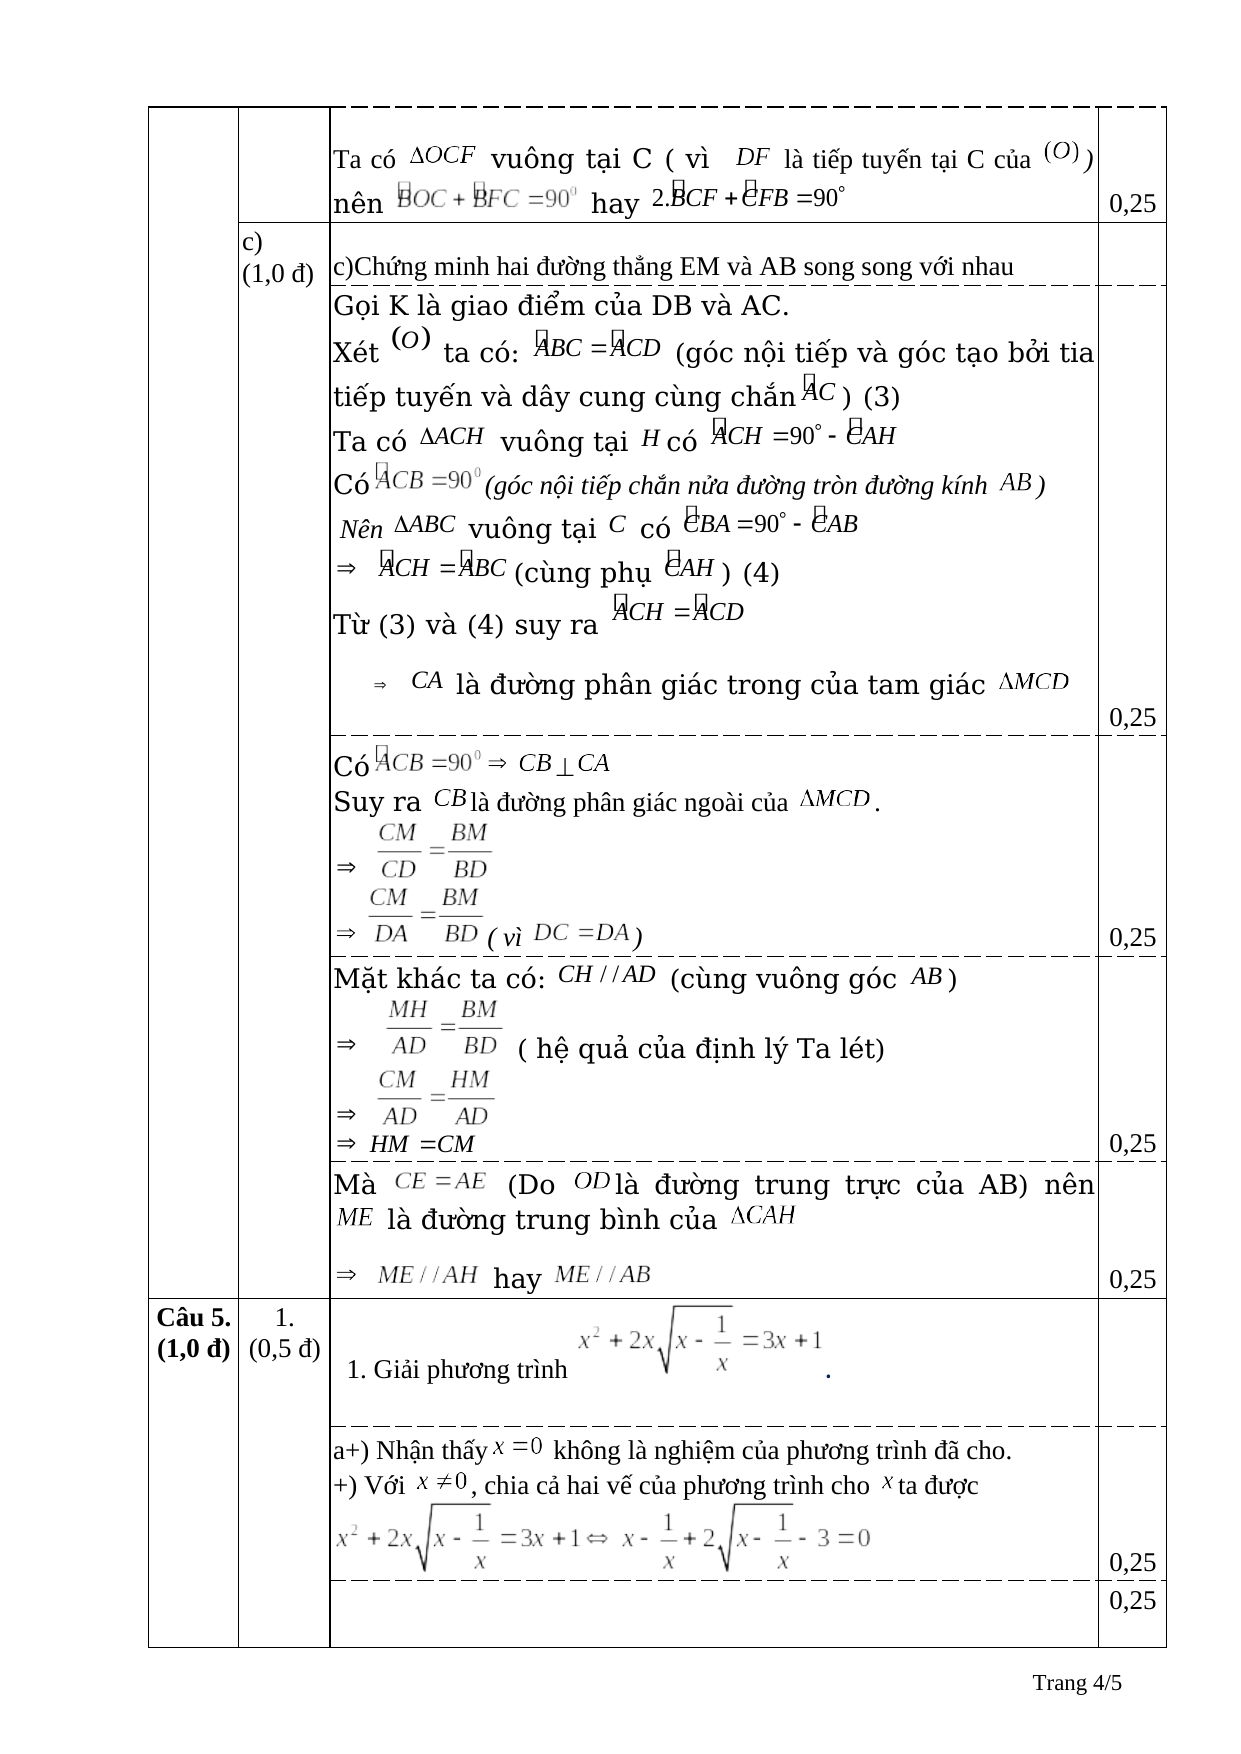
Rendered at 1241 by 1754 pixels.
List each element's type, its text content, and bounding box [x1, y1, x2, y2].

table_cell 0,25 [1099, 285, 1166, 735]
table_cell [331, 1580, 1098, 1647]
table_cell c) (1,0 đ) [239, 223, 329, 1297]
table_cell Mà (Do là đường trung trực của AB) nên là đường trung bình của hay [331, 1161, 1098, 1297]
table_cell [1099, 223, 1166, 284]
table_cell Có Suy ra là đường phân giác ngoài của . ( vì ) [331, 735, 1098, 956]
table_cell 0,25 [1099, 1426, 1166, 1580]
table_cell Ta có vuông tại C ( vì là tiếp tuyến tại C của ) nên hay [331, 106, 1098, 222]
table_cell Mặt khác ta có: (cùng vuông góc ) ( hệ quả của định lý Ta lét) [331, 956, 1098, 1161]
table_cell 1. Giải phương trình . [331, 1299, 1098, 1426]
table_cell 1. (0,5 đ) [239, 1299, 329, 1647]
table_cell Gọi K là giao điểm của DB và AC. Xét ta có: (góc nội tiếp và góc tạo bởi tia tiếp tuyến và dây cung cùng chắn) (3) Ta có vuông tại có Có(góc nội tiếp chắn nửa đường tròn đường kính ) Nên vuông tại có (cùng phụ ) (4) Từ (3) và (4) suy ra là đường phân giác trong của tam giác [331, 285, 1098, 735]
table_cell 0,25 [1099, 106, 1166, 222]
table_cell 0,25 [1099, 735, 1166, 956]
table_cell 0,25 [1099, 956, 1166, 1161]
table_cell [1099, 1299, 1166, 1426]
table_cell 0,25 [1099, 1161, 1166, 1297]
table_cell a+) Nhận thấy không là nghiệm của phương trình đã cho. +) Với , chia cả hai vế của phương trình cho ta được [331, 1426, 1098, 1580]
table_cell Câu 5. (1,0 đ) [149, 1299, 238, 1647]
table_cell c)Chứng minh hai đường thẳng EM và AB song song với nhau [331, 223, 1098, 284]
table_cell 0,25 [1099, 1580, 1166, 1647]
